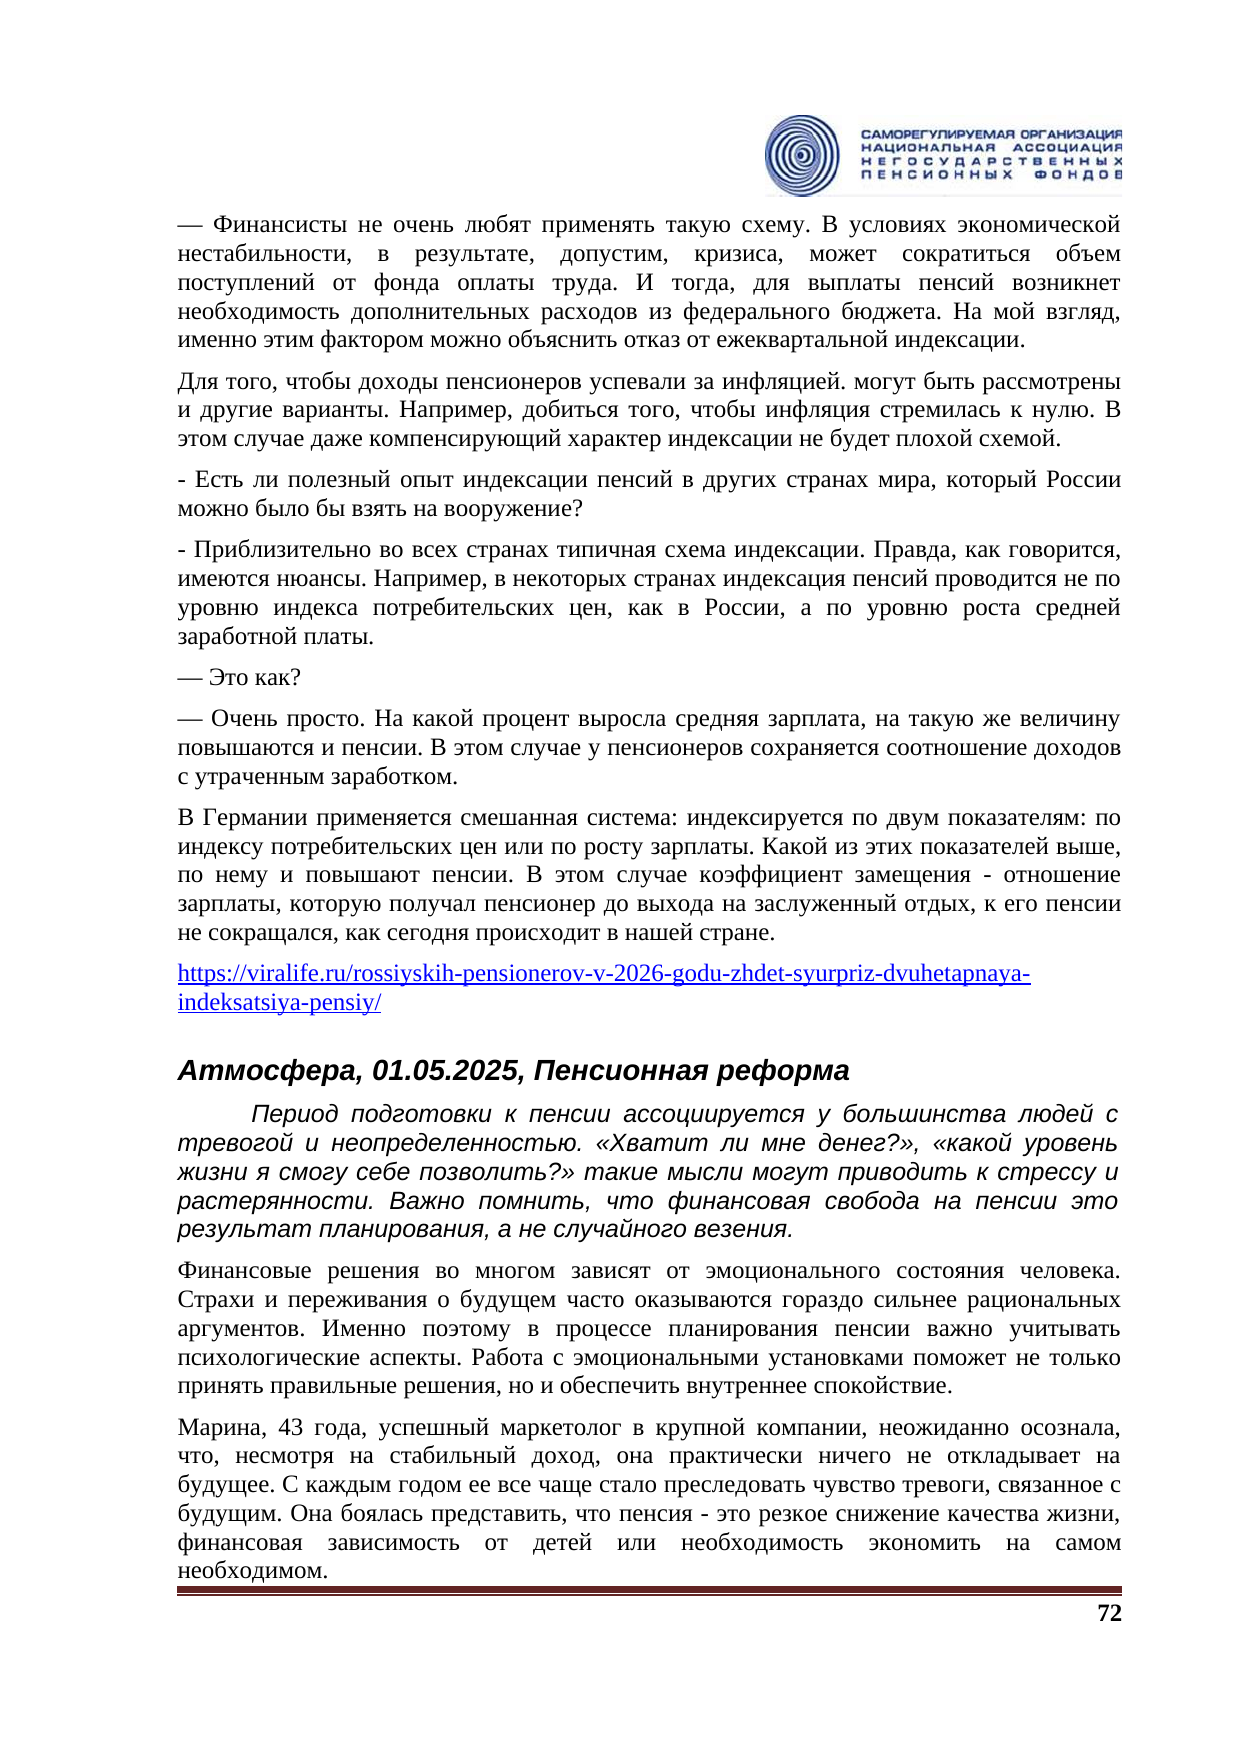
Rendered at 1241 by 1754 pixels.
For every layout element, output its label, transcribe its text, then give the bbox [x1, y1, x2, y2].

text В Германии применяется смешанная система: индексируется по двум показателям: по индексу потребительских цен или по росту зарплаты. Какой из этих показателей выше, по нему и повышают пенсии. В этом случае коэффициент замещения - отношение зарплаты, которую получал пенсионер до выхода на заслуженный отдых, к его пенсии не сокращался, как сегодня происходит в нашей стране. [177, 802, 1122, 946]
subtitle Период подготовки к пенсии ассоциируется у большинства людей с тревогой и неопределенностью. «Хватит ли мне денег?», «какой уровень жизни я смогу себе позволить?» такие мысли могут приводить к стрессу и растерянности. Важно помнить, что финансовая свобода на пенсии это результат планирования, а не случайного везения. [177, 1099, 1122, 1243]
text Марина, 43 года, успешный маркетолог в крупной компании, неожиданно осознала, что, несмотря на стабильный доход, она практически ничего не откладывает на будущее. С каждым годом ее все чаще стало преследовать чувство тревоги, связанное с будущим. Она боялась представить, что пенсия - это резкое снижение качества жизни, финансовая зависимость от детей или необходимость экономить на самом необходимом. [177, 1412, 1122, 1584]
text Финансовые решения во многом зависят от эмоционального состояния человека. Страхи и переживания о будущем часто оказываются гораздо сильнее рациональных аргументов. Именно поэтому в процессе планирования пенсии важно учитывать психологические аспекты. Работа с эмоциональными установками поможет не только принять правильные решения, но и обеспечить внутреннее спокойствие. [177, 1256, 1122, 1399]
text - Приблизительно во всех странах типичная схема индексации. Правда, как говорится, имеются нюансы. Например, в некоторых странах индексация пенсий проводится не по уровню индекса потребительских цен, как в России, а по уровню роста средней заработной платы. [177, 534, 1122, 649]
text — Финансисты не очень любят применять такую схему. В условиях экономической нестабильности, в результате, допустим, кризиса, может сократиться объем поступлений от фонда оплаты труда. И тогда, для выплаты пенсий возникнет необходимость дополнительных расходов из федерального бюджета. На мой взгляд, именно этим фактором можно объяснить отказ от ежеквартальной индексации. [177, 209, 1122, 353]
text Для того, чтобы доходы пенсионеров успевали за инфляцией. могут быть рассмотрены и другие варианты. Например, добиться того, чтобы инфляция стремилась к нулю. В этом случае даже компенсирующий характер индексации не будет плохой схемой. [177, 366, 1122, 452]
text — Это как? [177, 662, 1122, 691]
subtitle Атмосфера, 01.05.2025, Пенсионная реформа [177, 1053, 1122, 1087]
text https://viralife.ru/rossiyskih-pensionerov-v-2026-godu-zhdet-syurpriz-dvuhetapnaya-indeksatsiya-pensiy/ [177, 958, 1122, 1016]
picture [765, 115, 1123, 197]
text — Очень просто. На какой процент выросла средняя зарплата, на такую же величину повышаются и пенсии. В этом случае у пенсионеров сохраняется соотношение доходов с утраченным заработком. [177, 703, 1122, 789]
text - Есть ли полезный опыт индексации пенсий в других странах мира, который России можно было бы взять на вооружение? [177, 464, 1122, 522]
